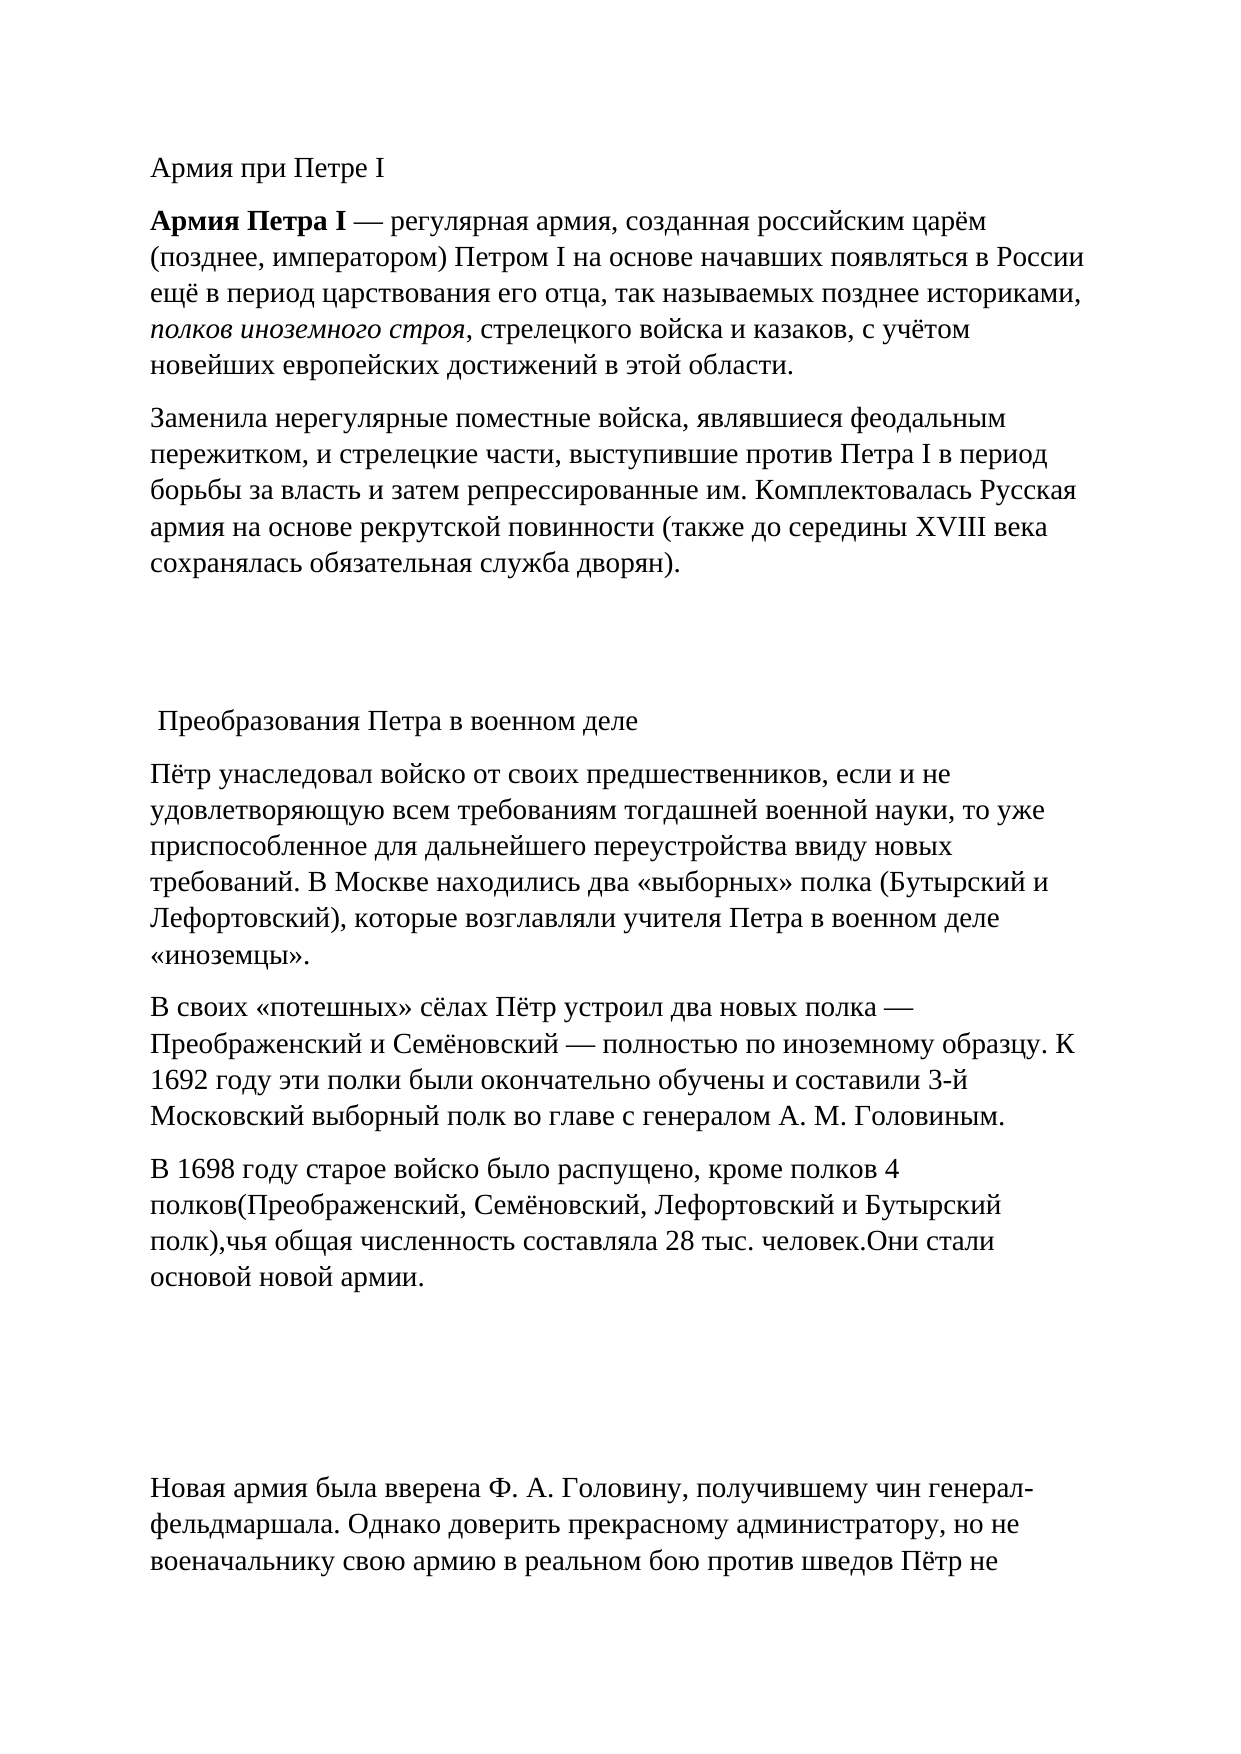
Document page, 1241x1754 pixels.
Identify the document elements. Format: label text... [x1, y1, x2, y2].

text Армия Петра I — регулярная армия, созданная российским царём (позднее, императором) Петром I на основе начавших появляться в России ещё в период царствования его отца, так называемых позднее историками, полков иноземного строя, стрелецкого войска и казаков, с учётом новейших европейских достижений в этой области. [150, 203, 1090, 381]
text Пётр унаследовал войско от своих предшественников, если и не удовлетворяющую всем требованиям тогдашней военной науки, то уже приспособленное для дальнейшего переустройства ввиду новых требований. В Москве находились два «выборных» полка (Бутырский и Лефортовский), которые возглавляли учителя Петра в военном деле «иноземцы». [150, 756, 1090, 970]
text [150, 1471, 1090, 1576]
text В 1698 году старое войско было распущено, кроме полков 4 полков(Преображенский, Семёновский, Лефортовский и Бутырский полк),чья общая численность составляла 28 тыс. человек.Они стали основой новой армии. [150, 1151, 1090, 1293]
text Заменила нерегулярные поместные войска, являвшиеся феодальным пережитком, и стрелецкие части, выступившие против Петра I в период борьбы за власть и затем репрессированные им. Комплектовалась Русская армия на основе рекрутской повинности (также до середины XVIII века сохранялась обязательная служба дворян). [150, 400, 1090, 578]
text В своих «потешных» сёлах Пётр устроил два новых полка — Преображенский и Семёновский — полностью по иноземному образцу. К 1692 году эти полки были окончательно обучены и составили 3-й Московский выборный полк во главе с генералом А. М. Головиным. [150, 989, 1090, 1132]
text Преобразования Петра в военном деле [150, 703, 1090, 737]
text Армия при Петре I [150, 150, 1090, 183]
